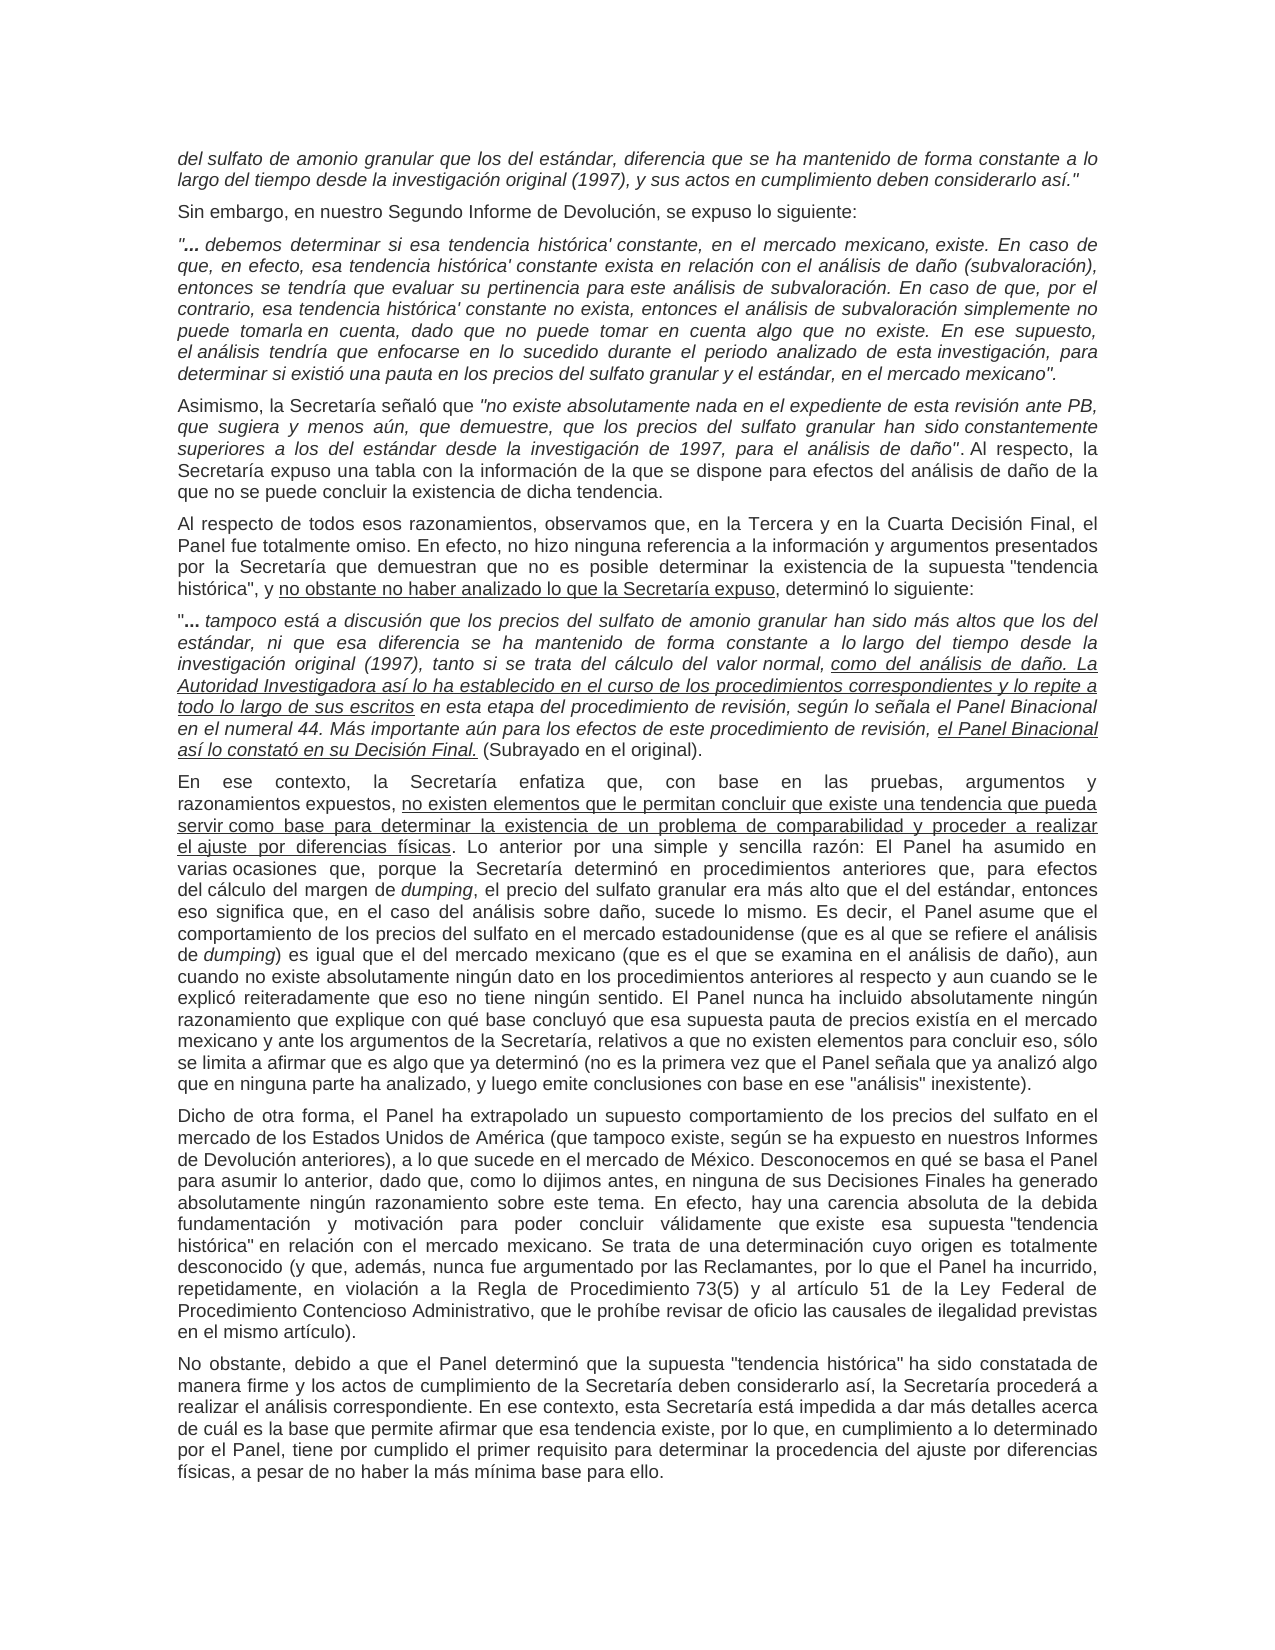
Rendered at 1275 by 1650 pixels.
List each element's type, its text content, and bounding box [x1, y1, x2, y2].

text "... tampoco está a discusión que los precios del sulfato de amonio granular han sido más altos que los del estándar, ni que esa diferencia se ha mantenido de forma constante a lo largo del tiempo desde la investigación original (1997), tanto si se trata del cálculo del valor normal, como del análisis de daño. La Autoridad Investigadora así lo ha establecido en el curso de los procedimientos correspondientes y lo repite a todo lo largo de sus escritos en esta etapa del procedimiento de revisión, según lo señala el Panel Binacional en el numeral 44. Más importante aún para los efectos de este procedimiento de revisión, el Panel Binacional así lo constató en su Decisión Final. (Subrayado en el original). [177, 610, 1098, 761]
text Dicho de otra forma, el Panel ha extrapolado un supuesto comportamiento de los precios del sulfato en el mercado de los Estados Unidos de América (que tampoco existe, según se ha expuesto en nuestros Informes de Devolución anteriores), a lo que sucede en el mercado de México. Desconocemos en qué se basa el Panel para asumir lo anterior, dado que, como lo dijimos antes, en ninguna de sus Decisiones Finales ha generado absolutamente ningún razonamiento sobre este tema. En efecto, hay una carencia absoluta de la debida fundamentación y motivación para poder concluir válidamente que existe esa supuesta "tendencia histórica" en relación con el mercado mexicano. Se trata de una determinación cuyo origen es totalmente desconocido (y que, además, nunca fue argumentado por las Reclamantes, por lo que el Panel ha incurrido, repetidamente, en violación a la Regla de Procedimiento 73(5) y al artículo 51 de la Ley Federal de Procedimiento Contencioso Administrativo, que le prohíbe revisar de oficio las causales de ilegalidad previstas en el mismo artículo). [177, 1105, 1098, 1342]
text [177, 148, 1098, 191]
text Sin embargo, en nuestro Segundo Informe de Devolución, se expuso lo siguiente: [177, 201, 1098, 223]
text "... debemos determinar si esa tendencia histórica' constante, en el mercado mexicano, existe. En caso de que, en efecto, esa tendencia histórica' constante exista en relación con el análisis de daño (subvaloración), entonces se tendría que evaluar su pertinencia para este análisis de subvaloración. En caso de que, por el contrario, esa tendencia histórica' constante no exista, entonces el análisis de subvaloración simplemente no puede tomarla en cuenta, dado que no puede tomar en cuenta algo que no existe. En ese supuesto, el análisis tendría que enfocarse en lo sucedido durante el periodo analizado de esta investigación, para determinar si existió una pauta en los precios del sulfato granular y el estándar, en el mercado mexicano". [177, 233, 1098, 384]
text Al respecto de todos esos razonamientos, observamos que, en la Tercera y en la Cuarta Decisión Final, el Panel fue totalmente omiso. En efecto, no hizo ninguna referencia a la información y argumentos presentados por la Secretaría que demuestran que no es posible determinar la existencia de la supuesta "tendencia histórica", y no obstante no haber analizado lo que la Secretaría expuso, determinó lo siguiente: [177, 513, 1098, 599]
text Asimismo, la Secretaría señaló que "no existe absolutamente nada en el expediente de esta revisión ante PB, que sugiera y menos aún, que demuestre, que los precios del sulfato granular han sido constantemente superiores a los del estándar desde la investigación de 1997, para el análisis de daño". Al respecto, la Secretaría expuso una tabla con la información de la que se dispone para efectos del análisis de daño de la que no se puede concluir la existencia de dicha tendencia. [177, 395, 1098, 503]
text En ese contexto, la Secretaría enfatiza que, con base en las pruebas, argumentos y razonamientos expuestos, no existen elementos que le permitan concluir que existe una tendencia que pueda servir como base para determinar la existencia de un problema de comparabilidad y proceder a realizar el ajuste por diferencias físicas. Lo anterior por una simple y sencilla razón: El Panel ha asumido en varias ocasiones que, porque la Secretaría determinó en procedimientos anteriores que, para efectos del cálculo del margen de dumping, el precio del sulfato granular era más alto que el del estándar, entonces eso significa que, en el caso del análisis sobre daño, sucede lo mismo. Es decir, el Panel asume que el comportamiento de los precios del sulfato en el mercado estadounidense (que es al que se refiere el análisis de dumping) es igual que el del mercado mexicano (que es el que se examina en el análisis de daño), aun cuando no existe absolutamente ningún dato en los procedimientos anteriores al respecto y aun cuando se le explicó reiteradamente que eso no tiene ningún sentido. El Panel nunca ha incluido absolutamente ningún razonamiento que explique con qué base concluyó que esa supuesta pauta de precios existía en el mercado mexicano y ante los argumentos de la Secretaría, relativos a que no existen elementos para concluir eso, sólo se limita a afirmar que es algo que ya determinó (no es la primera vez que el Panel señala que ya analizó algo que en ninguna parte ha analizado, y luego emite conclusiones con base en ese "análisis" inexistente). [177, 834, 1098, 1095]
text No obstante, debido a que el Panel determinó que la supuesta "tendencia histórica" ha sido constatada de manera firme y los actos de cumplimiento de la Secretaría deben considerarlo así, la Secretaría procederá a realizar el análisis correspondiente. En ese contexto, esta Secretaría está impedida a dar más detalles acerca de cuál es la base que permite afirmar que esa tendencia existe, por lo que, en cumplimiento a lo determinado por el Panel, tiene por cumplido el primer requisito para determinar la procedencia del ajuste por diferencias físicas, a pesar de no haber la más mínima base para ello. [177, 1353, 1098, 1482]
